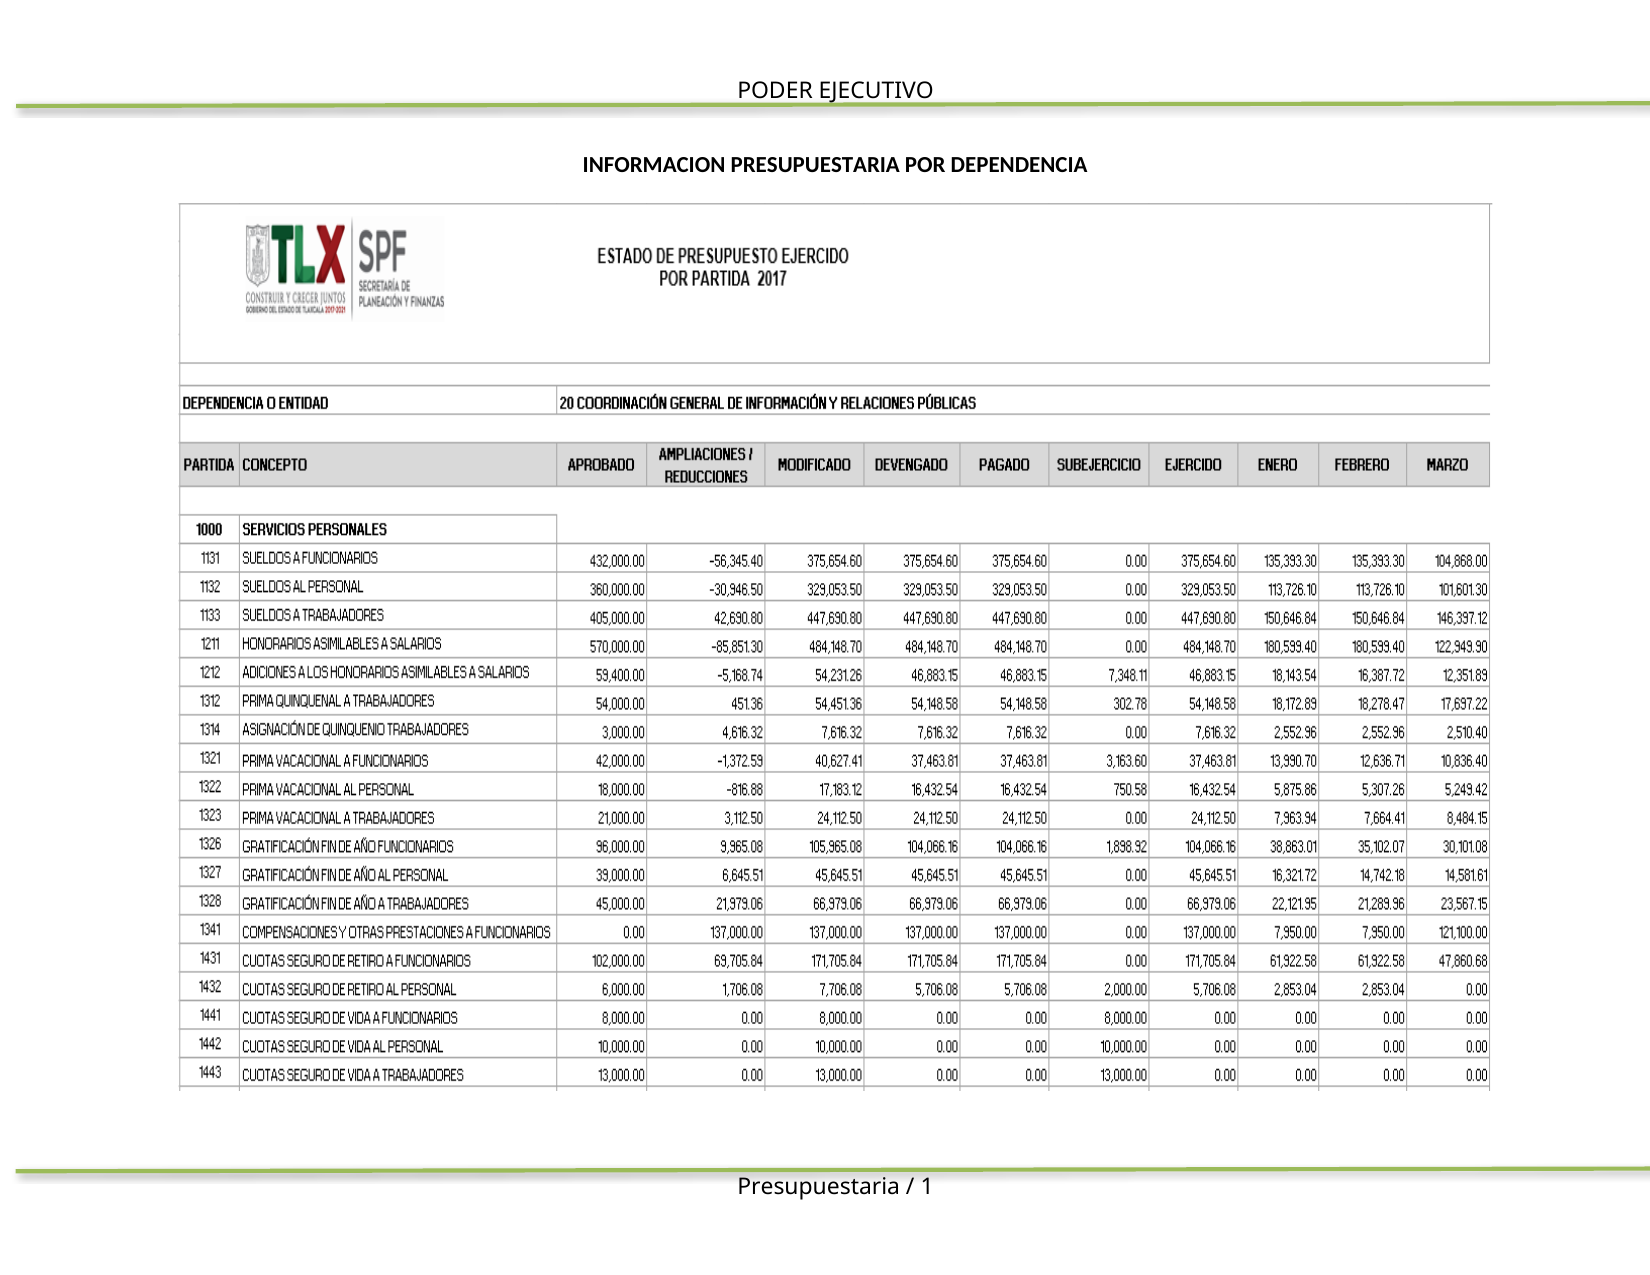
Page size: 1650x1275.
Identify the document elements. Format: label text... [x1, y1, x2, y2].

text INFORMACION PRESUPUESTARIA POR DEPENDENCIA [133, 150, 1537, 178]
picture [178, 203, 1493, 1091]
